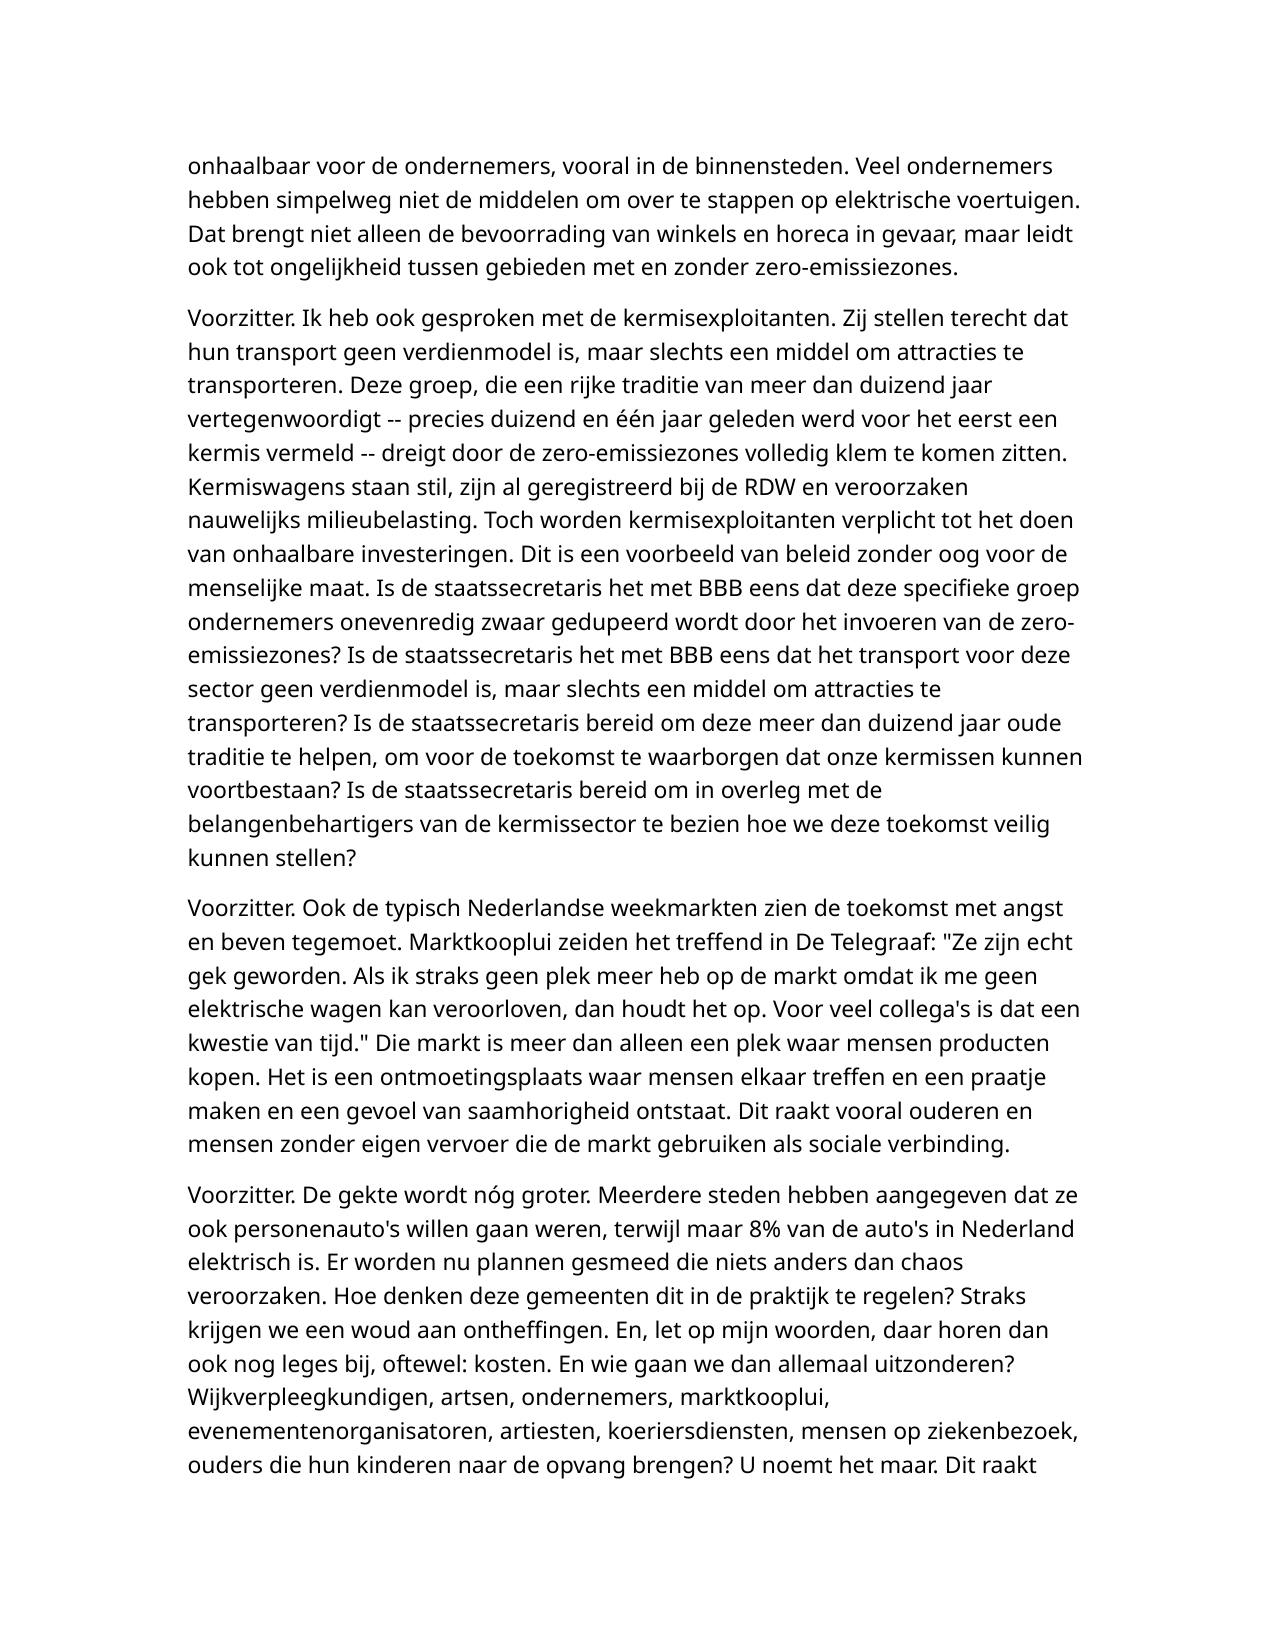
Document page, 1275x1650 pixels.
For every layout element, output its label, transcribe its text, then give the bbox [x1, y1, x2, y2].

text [187, 1179, 1087, 1480]
text Voorzitter. Ik heb ook gesproken met de kermisexploitanten. Zij stellen terecht dat hun transport geen verdienmodel is, maar slechts een middel om attracties te transporteren. Deze groep, die een rijke traditie van meer dan duizend jaar vertegenwoordigt -- precies duizend en één jaar geleden werd voor het eerst een kermis vermeld -- dreigt door de zero-emissiezones volledig klem te komen zitten. Kermiswagens staan stil, zijn al geregistreerd bij de RDW en veroorzaken nauwelijks milieubelasting. Toch worden kermisexploitanten verplicht tot het doen van onhaalbare investeringen. Dit is een voorbeeld van beleid zonder oog voor de menselijke maat. Is de staatssecretaris het met BBB eens dat deze specifieke groep ondernemers onevenredig zwaar gedupeerd wordt door het invoeren van de zero-emissiezones? Is de staatssecretaris het met BBB eens dat het transport voor deze sector geen verdienmodel is, maar slechts een middel om attracties te transporteren? Is de staatssecretaris bereid om deze meer dan duizend jaar oude traditie te helpen, om voor de toekomst te waarborgen dat onze kermissen kunnen voortbestaan? Is de staatssecretaris bereid om in overleg met de belangenbehartigers van de kermissector te bezien hoe we deze toekomst veilig kunnen stellen? [187, 302, 1087, 873]
text Voorzitter. Ook de typisch Nederlandse weekmarkten zien de toekomst met angst en beven tegemoet. Marktkooplui zeiden het treffend in De Telegraaf: "Ze zijn echt gek geworden. Als ik straks geen plek meer heb op de markt omdat ik me geen elektrische wagen kan veroorloven, dan houdt het op. Voor veel collega's is dat een kwestie van tijd." Die markt is meer dan alleen een plek waar mensen producten kopen. Het is een ontmoetingsplaats waar mensen elkaar treffen en een praatje maken en een gevoel van saamhorigheid ontstaat. Dit raakt vooral ouderen en mensen zonder eigen vervoer die de markt gebruiken als sociale verbinding. [187, 892, 1087, 1159]
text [187, 150, 1087, 282]
